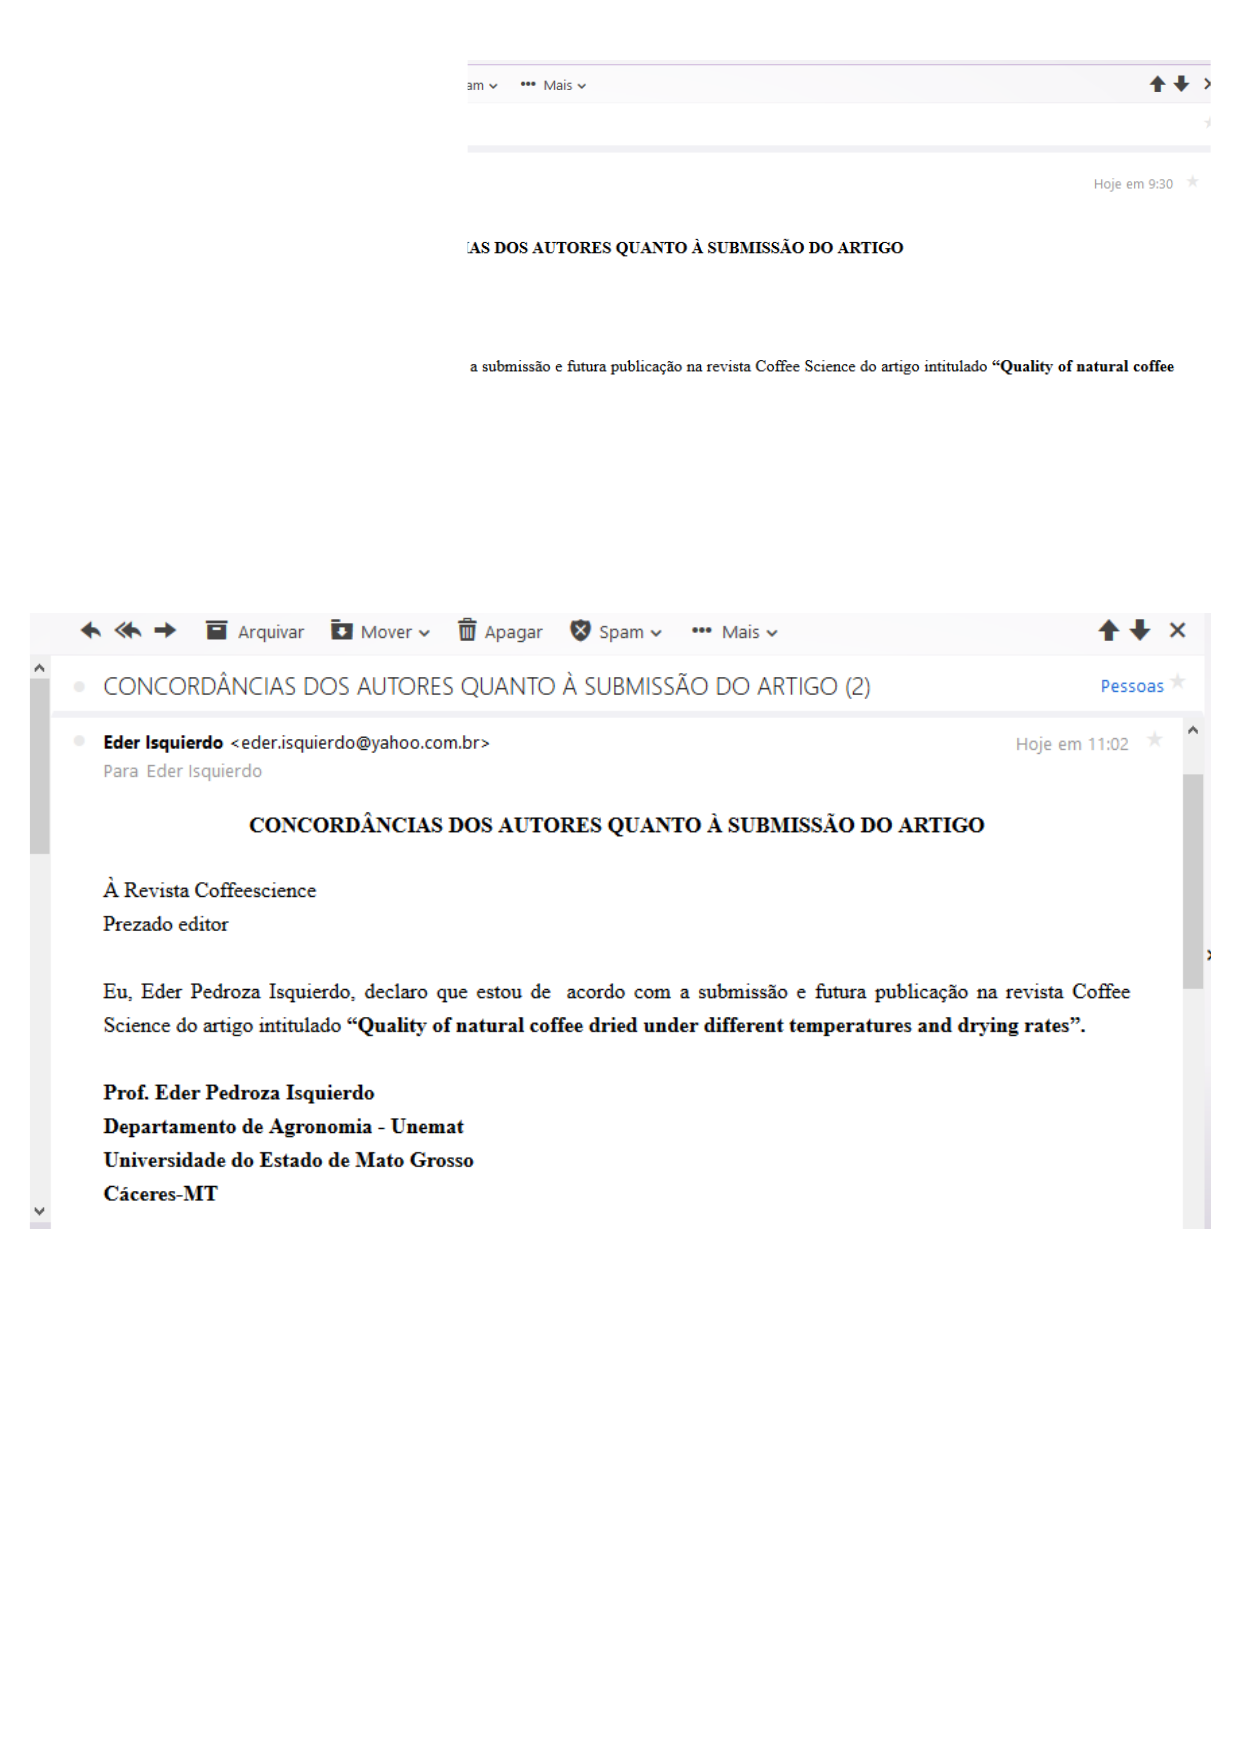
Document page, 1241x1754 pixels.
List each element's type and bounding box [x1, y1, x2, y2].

picture [472, 60, 1211, 563]
picture [29, 613, 1211, 1229]
